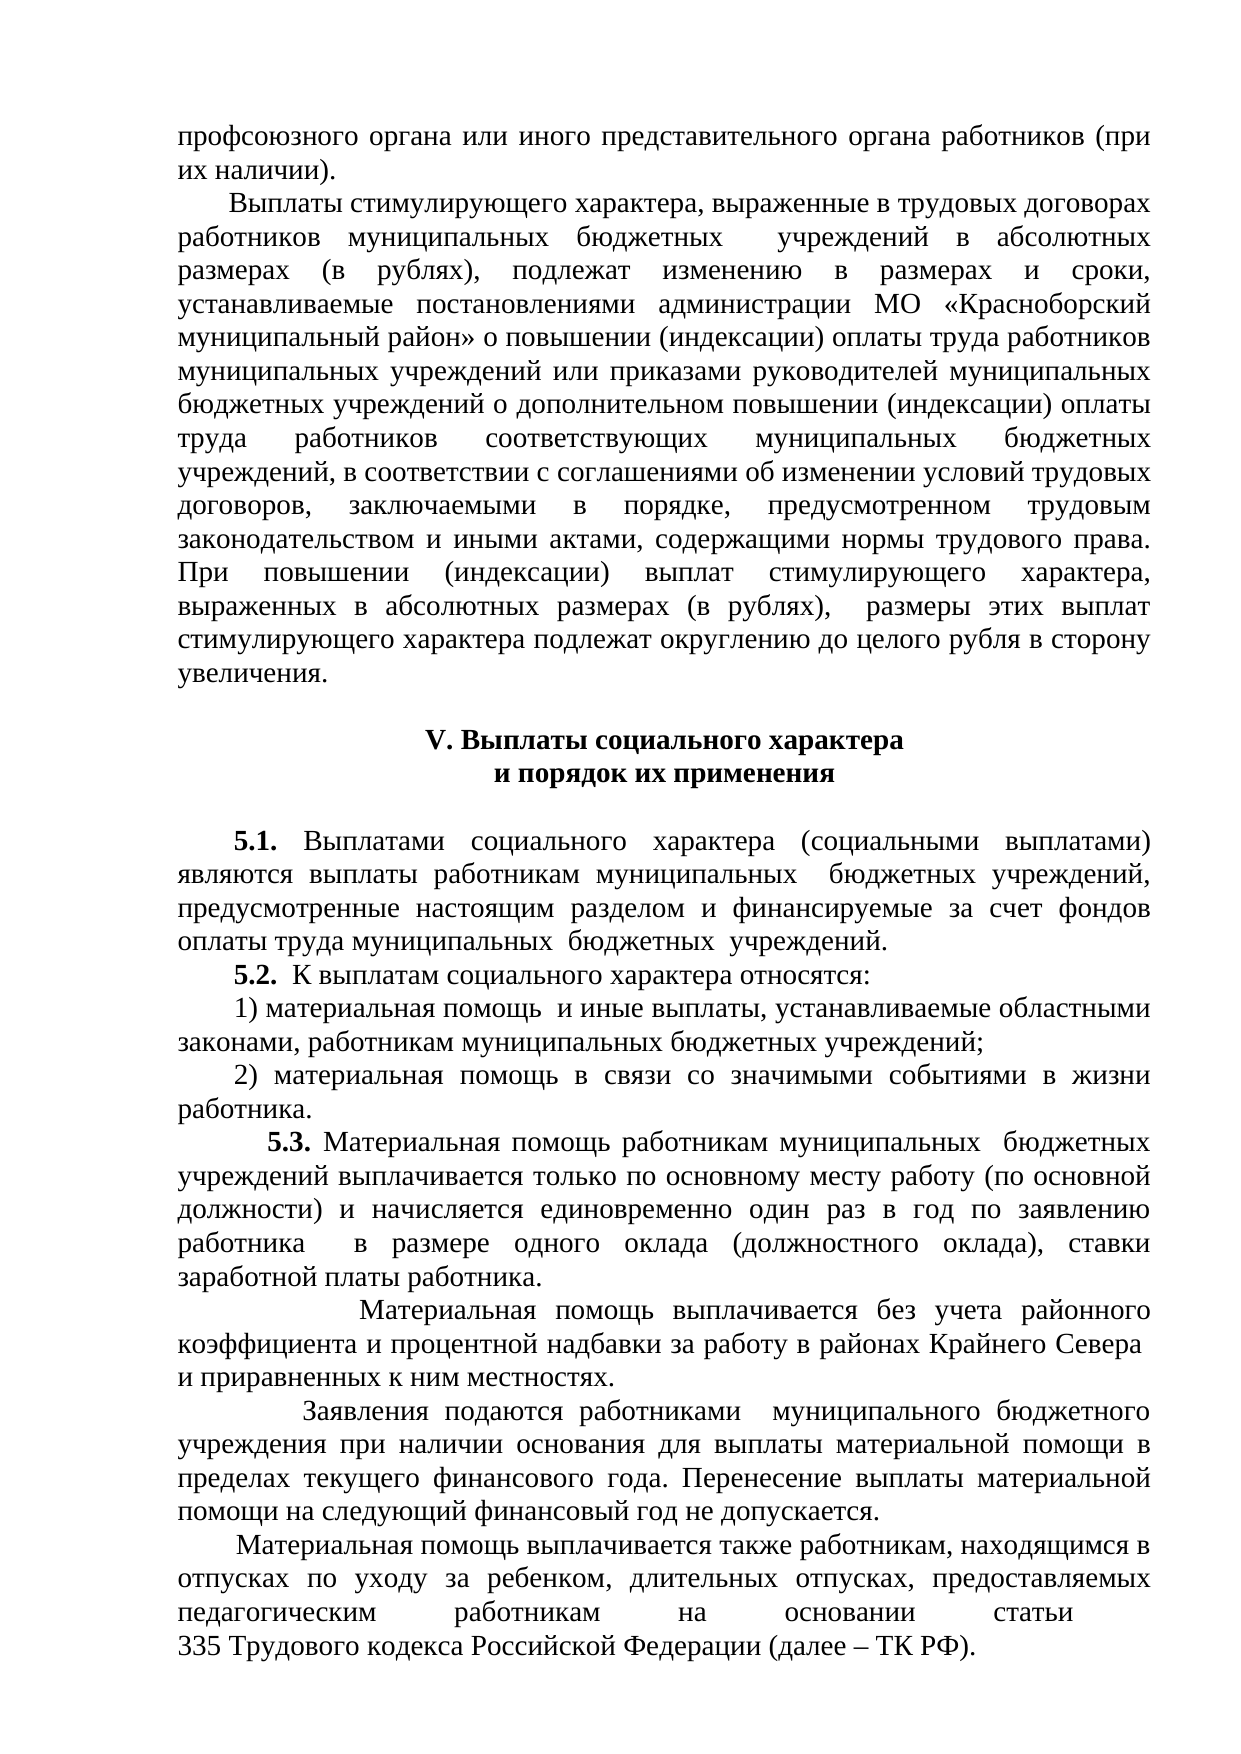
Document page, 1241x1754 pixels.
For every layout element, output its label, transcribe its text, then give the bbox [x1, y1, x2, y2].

text 5.1. Выплатами социального характера (социальными выплатами) являются выплаты работникам муниципальных бюджетных учреждений, предусмотренные настоящим разделом и финансируемые за счет фондов оплаты труда муниципальных бюджетных учреждений. [177, 823, 1152, 957]
text 2) материальная помощь в связи со значимыми событиями в жизни работника. [177, 1057, 1152, 1124]
text и порядок их применения [177, 756, 1152, 789]
text Выплаты стимулирующего характера, выраженные в трудовых договорах работников муниципальных бюджетных учреждений в абсолютных размерах (в рублях), подлежат изменению в размерах и сроки, устанавливаемые постановлениями администрации МО «Красноборский муниципальный район» о повышении (индексации) оплаты труда работников муниципальных учреждений или приказами руководителей муниципальных бюджетных учреждений о дополнительном повышении (индексации) оплаты труда работников соответствующих муниципальных бюджетных учреждений, в соответствии с соглашениями об изменении условий трудовых договоров, заключаемыми в порядке, предусмотренном трудовым законодательством и иными актами, содержащими нормы трудового права. При повышении (индексации) выплат стимулирующего характера, выраженных в абсолютных размерах (в рублях), размеры этих выплат стимулирующего характера подлежат округлению до целого рубля в сторону увеличения. [177, 185, 1152, 688]
text 5.3. Материальная помощь работникам муниципальных бюджетных учреждений выплачивается только по основному месту работу (по основной должности) и начисляется единовременно один раз в год по заявлению работника в размере одного оклада (должностного оклада), ставки заработной платы работника. [177, 1124, 1152, 1292]
text Материальная помощь выплачивается без учета районного коэффициента и процентной надбавки за работу в районах Крайнего Севера и приравненных к ним местностях. [177, 1292, 1152, 1393]
text Заявления подаются работниками муниципального бюджетного учреждения при наличии основания для выплаты материальной помощи в пределах текущего финансового года. Перенесение выплаты материальной помощи на следующий финансовый год не допускается. [177, 1393, 1152, 1527]
text 1) материальная помощь и иные выплаты, устанавливаемые областными законами, работникам муниципальных бюджетных учреждений; [177, 990, 1152, 1057]
text 5.2. К выплатам социального характера относятся: [177, 957, 1152, 990]
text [177, 118, 1152, 185]
text Материальная помощь выплачивается также работникам, находящимся в отпусках по уходу за ребенком, длительных отпусках, предоставляемых педагогическим работникам на основании статьи 335 Трудового кодекса Российской Федерации (далее – ТК РФ). [177, 1527, 1152, 1661]
text V. Выплаты социального характера [177, 722, 1152, 756]
